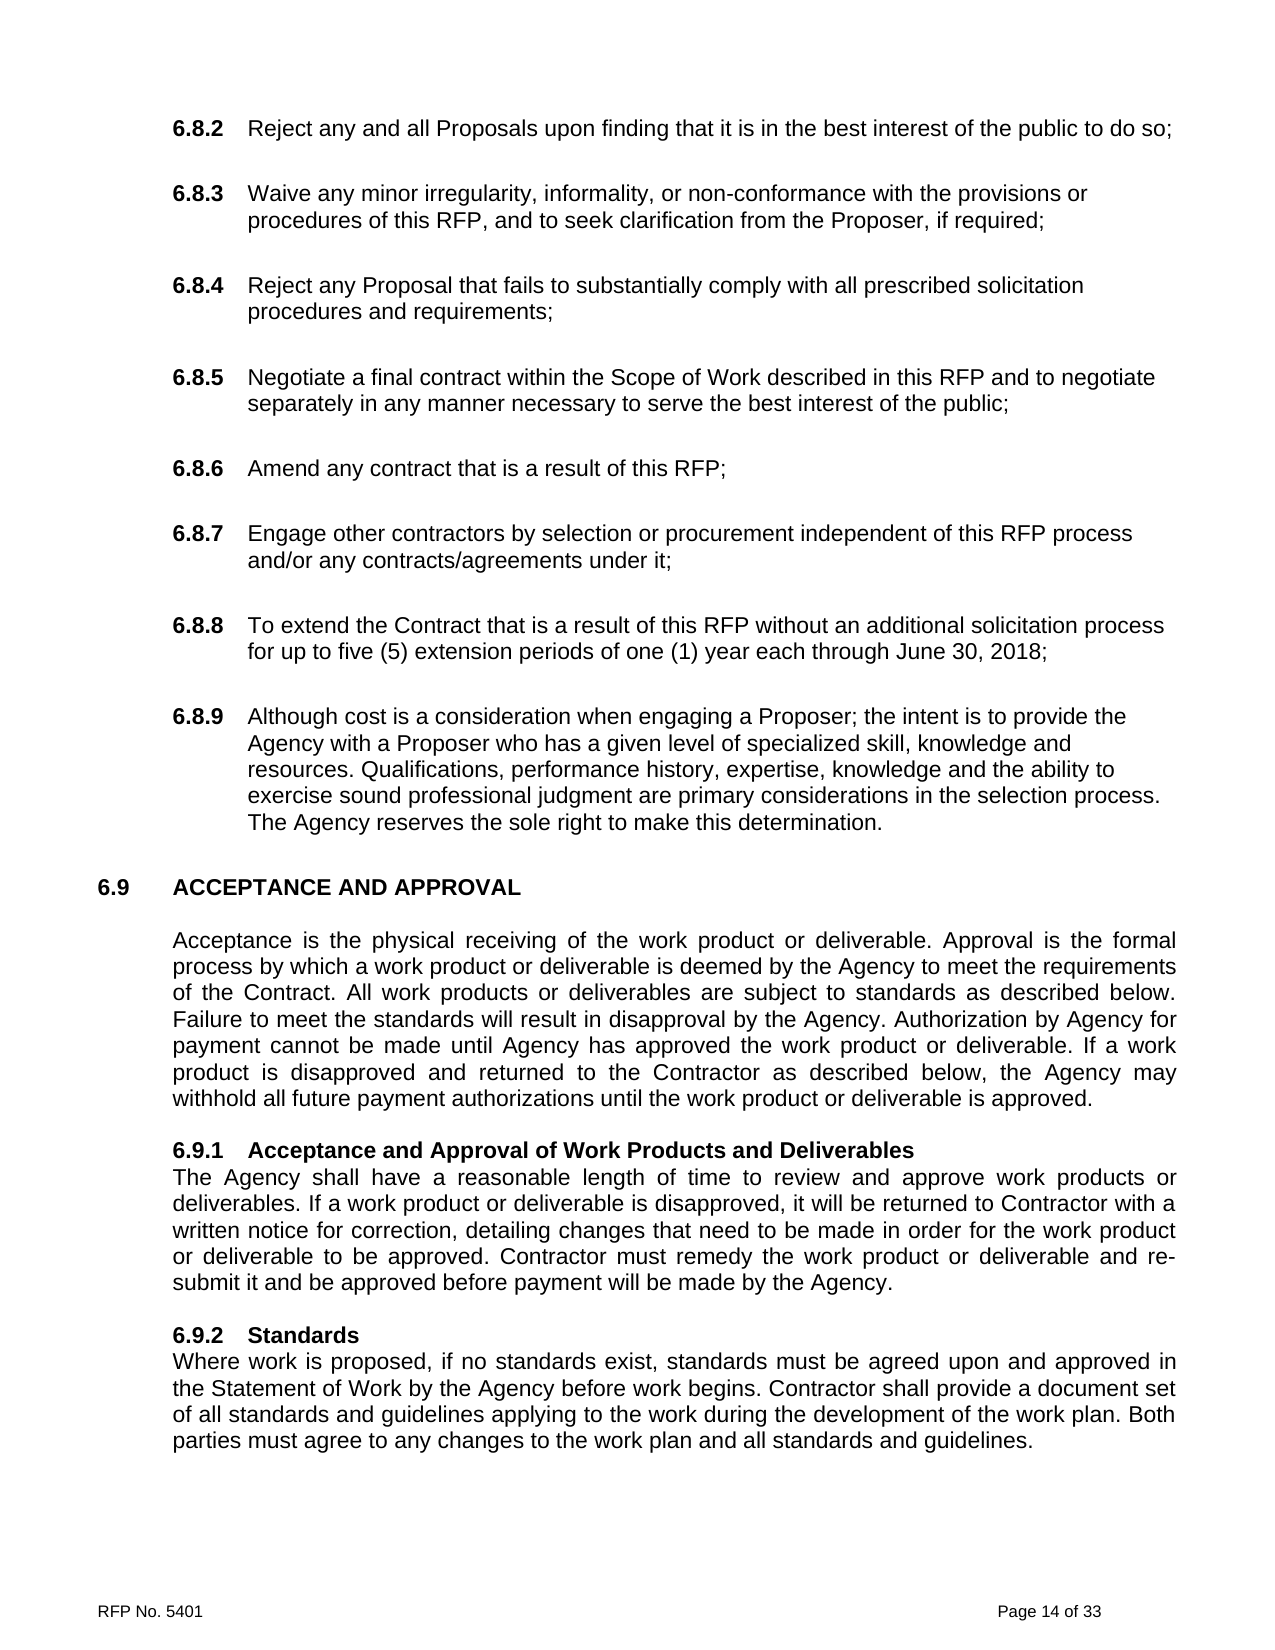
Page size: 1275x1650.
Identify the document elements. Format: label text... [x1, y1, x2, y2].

text 6.8.5 Negotiate a final contract within the Scope of Work described in this RFP and to negotiate separately in any manner necessary to serve the best interest of the public; [172, 363, 1177, 416]
text 6.8.7 Engage other contractors by selection or procurement independent of this RFP process and/or any contracts/agreements under it; [172, 520, 1177, 573]
text Acceptance is the physical receiving of the work product or deliverable. Approval is the formal process by which a work product or deliverable is deemed by the Agency to meet the requirements of the Contract. All work products or deliverables are subject to standards as described below. Failure to meet the standards will result in disapproval by the Agency. Authorization by Agency for payment cannot be made until Agency has approved the work product or deliverable. If a work product is disapproved and returned to the Contractor as described below, the Agency may withhold all future payment authorizations until the work product or deliverable is approved. [172, 927, 1177, 1111]
text 6.8.6 Amend any contract that is a result of this RFP; [172, 455, 1177, 481]
text 6.8.2 Reject any and all Proposals upon finding that it is in the best interest of the public to do so; [172, 115, 1177, 141]
text 6.8.9 Although cost is a consideration when engaging a Proposer; the intent is to provide the Agency with a Proposer who has a given level of specialized skill, knowledge and resources. Qualifications, performance history, expertise, knowledge and the ability to exercise sound professional judgment are primary considerations in the selection process. The Agency reserves the sole right to make this determination. [172, 703, 1177, 835]
text 6.9 ACCEPTANCE APPROVAL [97, 874, 1177, 900]
text 6.8.3 Waive any minor irregularity, informality, or non-conformance with the provisions or procedures of this RFP, and to seek clarification from the Proposer, if required; [172, 180, 1177, 233]
text Where work is proposed, if no standards exist, standards must be agreed upon and approved in the Statement of Work by the Agency before work begins. Contractor shall provide a document set of all standards and guidelines applying to the work during the development of the work plan. Both parties must agree to any changes to the work plan and all standards and guidelines. [172, 1348, 1177, 1454]
text 6.9.1 Acceptance and Approval of Work Products and Deliverables [172, 1137, 1177, 1164]
text 6.8.8 To extend the Contract that is a result of this RFP without an additional solicitation process for up to five (5) extension periods of one (1) year each through June 30, 2018; [172, 612, 1177, 664]
text 6.8.4 Reject any Proposal that fails to substantially comply with all prescribed solicitation procedures and requirements; [172, 272, 1177, 324]
text The Agency shall have a reasonable length of time to review and approve work products or deliverables. If a work product or deliverable is disapproved, it will be returned to Contractor with a written notice for correction, detailing changes that need to be made in order for the work product or deliverable to be approved. Contractor must remedy the work product or deliverable and re-submit it and be approved before payment will be made by the Agency. [172, 1164, 1177, 1296]
text 6.9.2 Standards [172, 1322, 1177, 1348]
